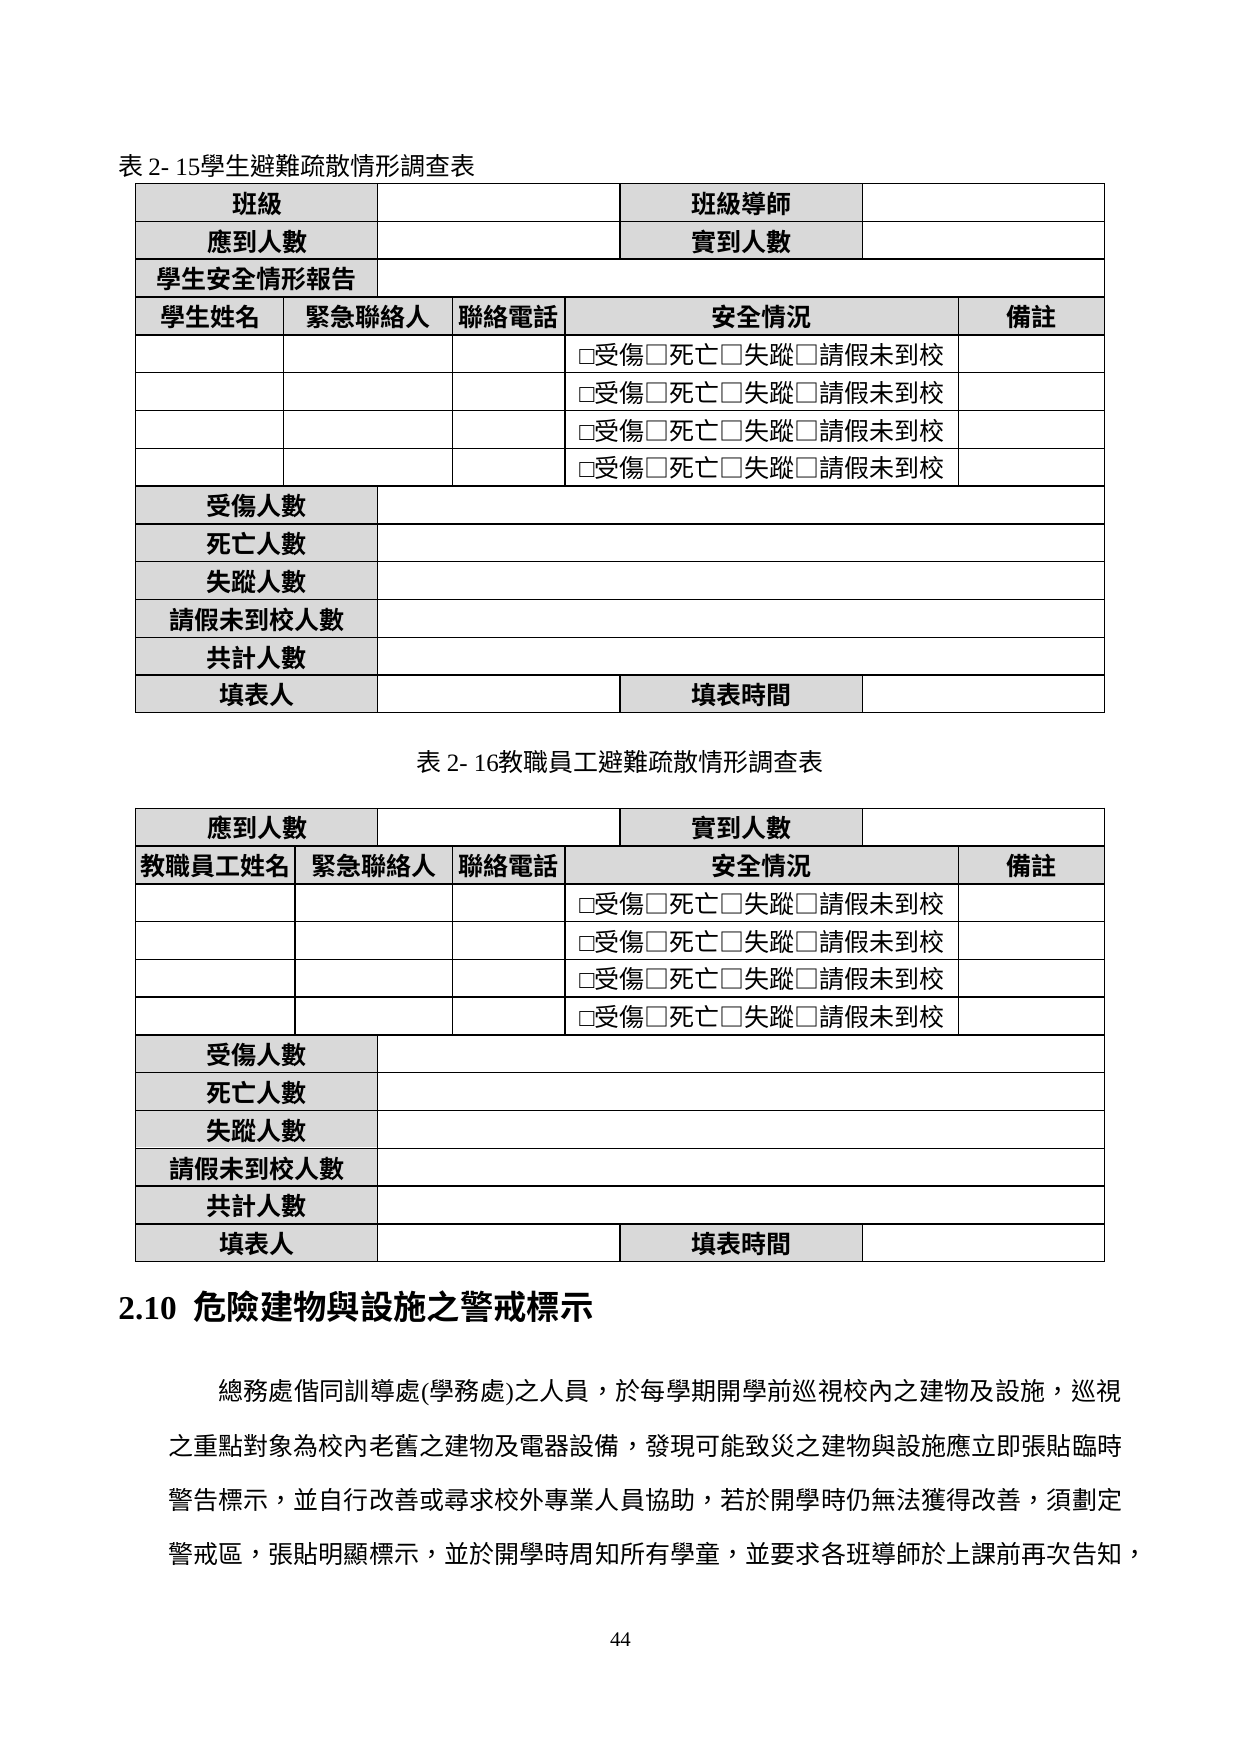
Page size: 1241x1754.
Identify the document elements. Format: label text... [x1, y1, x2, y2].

table_header 班級導師 [621, 184, 862, 221]
table_cell [378, 1225, 619, 1261]
table_cell 共計人數 [136, 1187, 377, 1223]
table_cell 失蹤人數 [136, 562, 377, 599]
table_cell [284, 411, 452, 447]
table_cell [959, 960, 1104, 996]
table_cell 死亡人數 [136, 525, 377, 561]
text 表2- 16教職員工避難疏散情形調查表 [118, 742, 1122, 778]
table_cell [453, 373, 564, 409]
table_cell □受傷□死亡□失蹤□請假未到校 [566, 336, 958, 372]
table_cell [284, 336, 452, 372]
table_cell [453, 922, 564, 958]
table_cell 請假未到校人數 [136, 1149, 377, 1185]
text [168, 1372, 1122, 1571]
table_cell 填表人 [136, 676, 377, 712]
table_cell [959, 885, 1104, 921]
table_cell [378, 1036, 1104, 1072]
table_cell 安全情況 [566, 847, 958, 883]
table_cell □受傷□死亡□失蹤□請假未到校 [566, 411, 958, 447]
table_cell [136, 922, 294, 958]
table_cell 受傷人數 [136, 487, 377, 523]
table_cell 共計人數 [136, 638, 377, 674]
table_cell [453, 449, 564, 485]
table_cell [378, 1187, 1104, 1223]
table_cell 失蹤人數 [136, 1111, 377, 1147]
table_cell [378, 676, 619, 712]
table_cell 填表人 [136, 1225, 377, 1261]
table_cell □受傷□死亡□失蹤□請假未到校 [566, 998, 958, 1034]
table_cell 聯絡電話 [453, 847, 564, 883]
table_cell [959, 336, 1104, 372]
table_cell 安全情況 [566, 298, 958, 334]
table_header 班級 [136, 184, 377, 221]
table_header [863, 809, 1104, 845]
table_cell 受傷人數 [136, 1036, 377, 1072]
table_cell [453, 960, 564, 996]
table_cell [863, 676, 1104, 712]
table_cell [959, 998, 1104, 1034]
table_cell □受傷□死亡□失蹤□請假未到校 [566, 449, 958, 485]
table_cell □受傷□死亡□失蹤□請假未到校 [566, 885, 958, 921]
table_cell [453, 336, 564, 372]
table_cell 請假未到校人數 [136, 600, 377, 636]
table_cell [378, 487, 1104, 523]
table_cell 實到人數 [621, 222, 862, 258]
table_cell [959, 411, 1104, 447]
table_cell [378, 562, 1104, 599]
table_cell [296, 885, 452, 921]
table_cell [136, 411, 283, 447]
table_cell 填表時間 [621, 1225, 862, 1261]
table_cell 填表時間 [621, 676, 862, 712]
table_cell □受傷□死亡□失蹤□請假未到校 [566, 960, 958, 996]
table_cell [296, 998, 452, 1034]
table_cell [136, 998, 294, 1034]
table_cell [136, 373, 283, 409]
table_cell [453, 411, 564, 447]
table_cell [378, 600, 1104, 636]
table_cell [959, 373, 1104, 409]
table_cell [136, 885, 294, 921]
table_cell 備註 [959, 847, 1104, 883]
table_cell [453, 885, 564, 921]
table_cell [378, 638, 1104, 674]
text 表2- 15學生避難疏散情形調查表 [118, 146, 1122, 183]
table_cell 教職員工姓名 [136, 847, 294, 883]
table_cell [378, 525, 1104, 561]
table_cell [136, 960, 294, 996]
table_header [378, 184, 619, 221]
table_cell 學生安全情形報告 [136, 260, 377, 296]
table_cell 死亡人數 [136, 1073, 377, 1110]
table_cell [959, 449, 1104, 485]
table_header [378, 809, 619, 845]
table_cell [378, 1111, 1104, 1147]
table_cell □受傷□死亡□失蹤□請假未到校 [566, 922, 958, 958]
table_cell 學生姓名 [136, 298, 283, 334]
table_cell [136, 449, 283, 485]
table_cell [284, 449, 452, 485]
table_cell 應到人數 [136, 222, 377, 258]
table_header 實到人數 [621, 809, 862, 845]
table_cell □受傷□死亡□失蹤□請假未到校 [566, 373, 958, 409]
table_cell [296, 922, 452, 958]
table_cell [284, 373, 452, 409]
table_cell [959, 922, 1104, 958]
table_cell [863, 1225, 1104, 1261]
table_header [863, 184, 1104, 221]
table_cell [378, 222, 619, 258]
table_cell [453, 998, 564, 1034]
table_cell 備註 [959, 298, 1104, 334]
table_cell [378, 1149, 1104, 1185]
table_cell 緊急聯絡人 [296, 847, 452, 883]
table_cell [136, 336, 283, 372]
table_cell 聯絡電話 [453, 298, 564, 334]
table_cell [863, 222, 1104, 258]
table_cell [296, 960, 452, 996]
table_cell [378, 1073, 1104, 1110]
table_cell 緊急聯絡人 [284, 298, 452, 334]
table_header 應到人數 [136, 809, 377, 845]
table_cell [378, 260, 1104, 296]
subtitle 危險建物與設施之警戒標示 [118, 1281, 1122, 1329]
